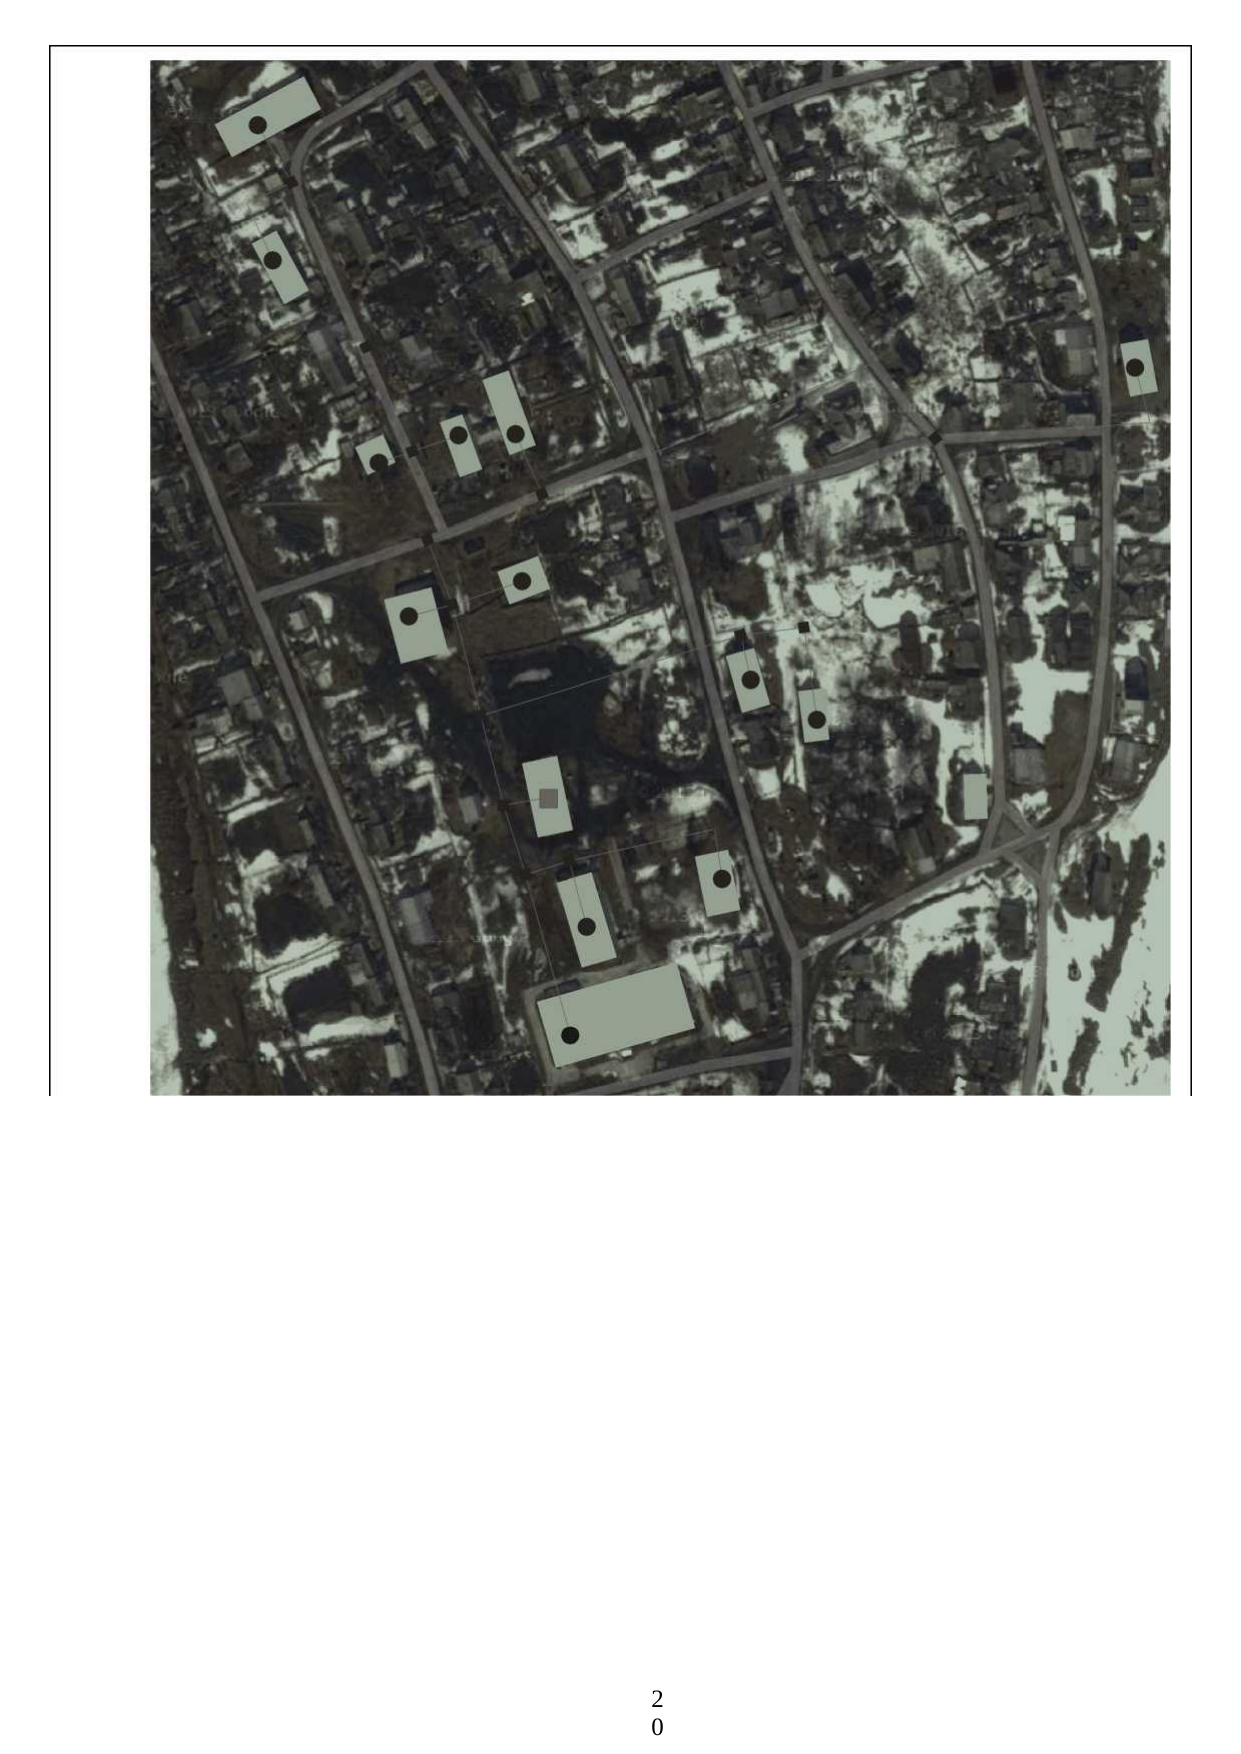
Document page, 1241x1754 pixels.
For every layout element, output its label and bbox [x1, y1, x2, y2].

picture [49, 45, 1192, 1096]
